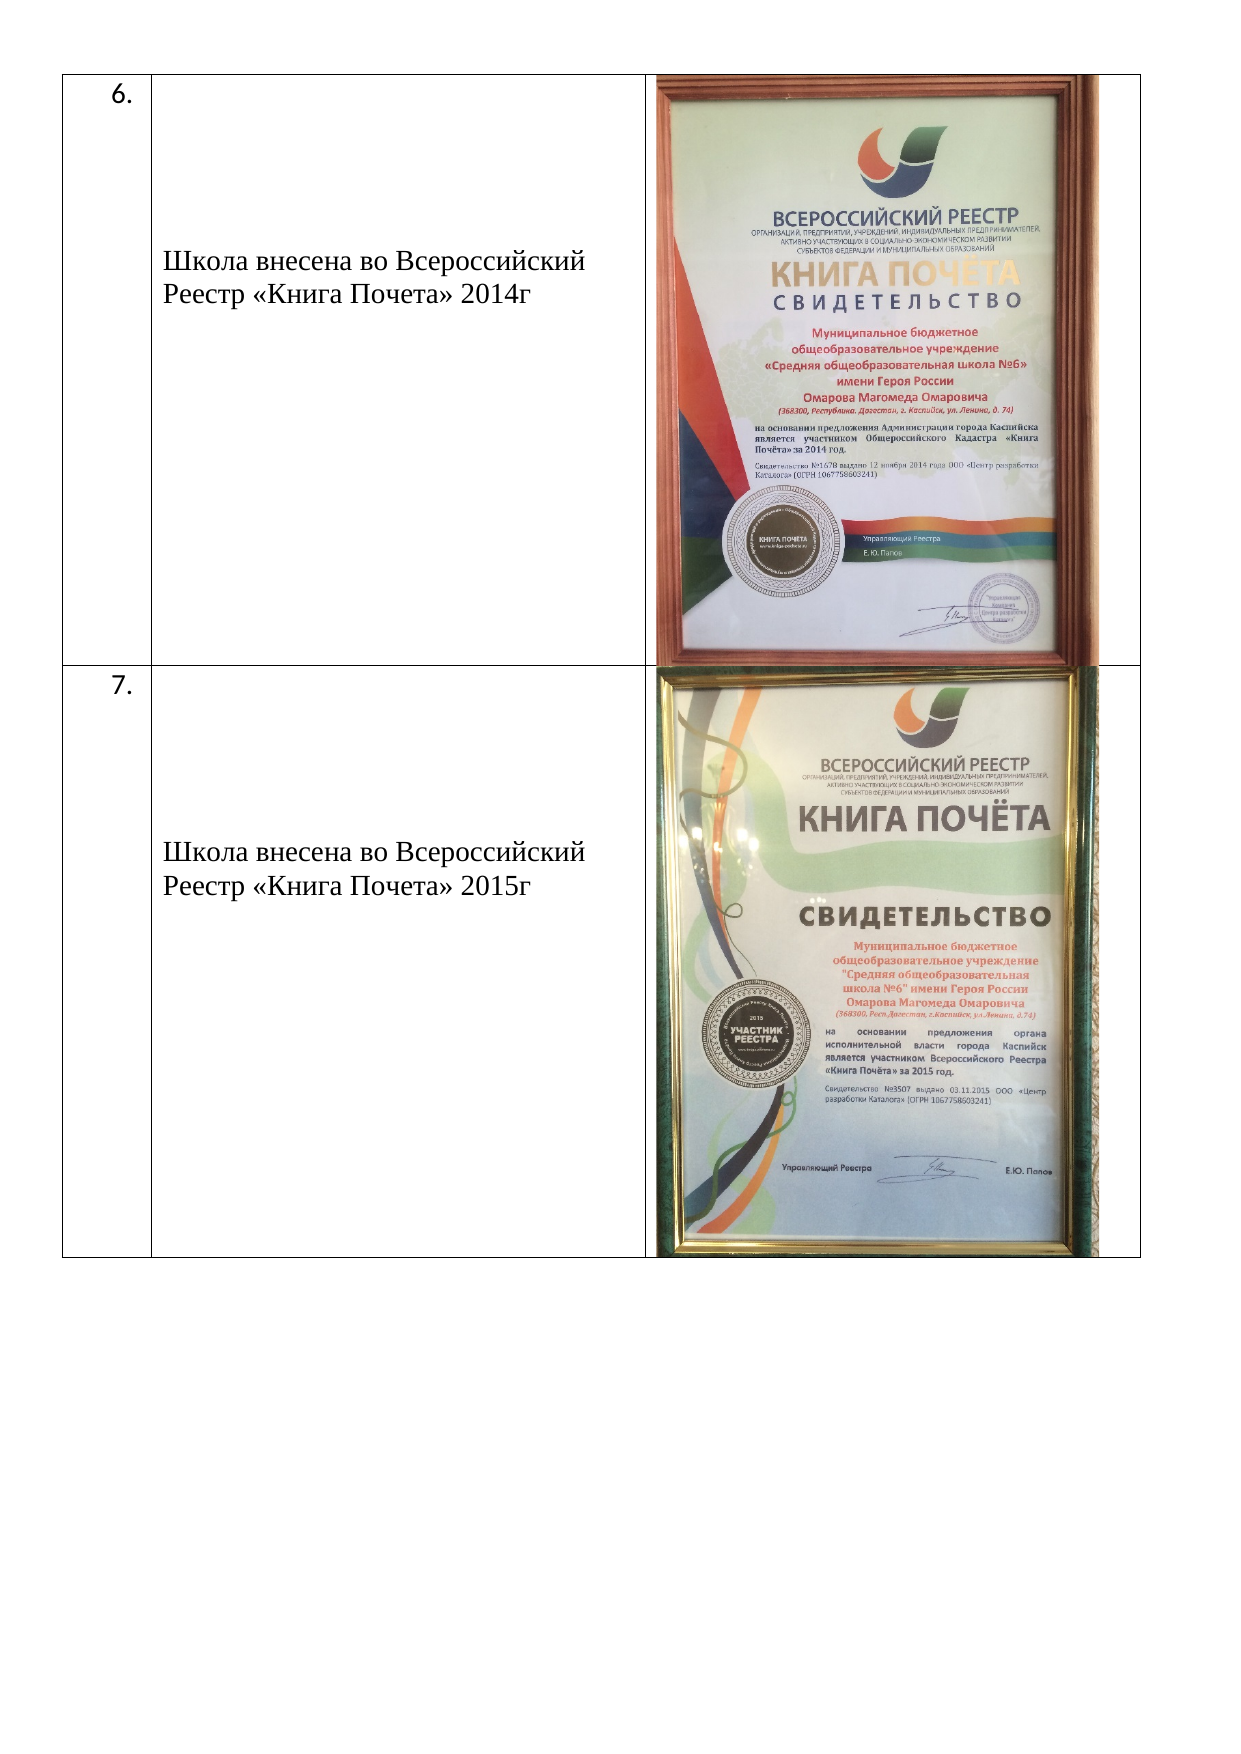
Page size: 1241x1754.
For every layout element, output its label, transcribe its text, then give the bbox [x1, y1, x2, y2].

table_cell [1100, 75, 1140, 665]
table_cell Школа внесена во Всероссийский Реестр «Книга Почета» 2014г [152, 75, 645, 665]
table_cell Школа внесена во Всероссийский Реестр «Книга Почета» 2015г [152, 666, 645, 1257]
table_cell [63, 666, 151, 1257]
table_cell [1100, 666, 1140, 1257]
table_cell [646, 666, 656, 1257]
picture [656, 75, 1100, 1257]
table_cell [646, 75, 656, 665]
table_cell [63, 75, 151, 665]
